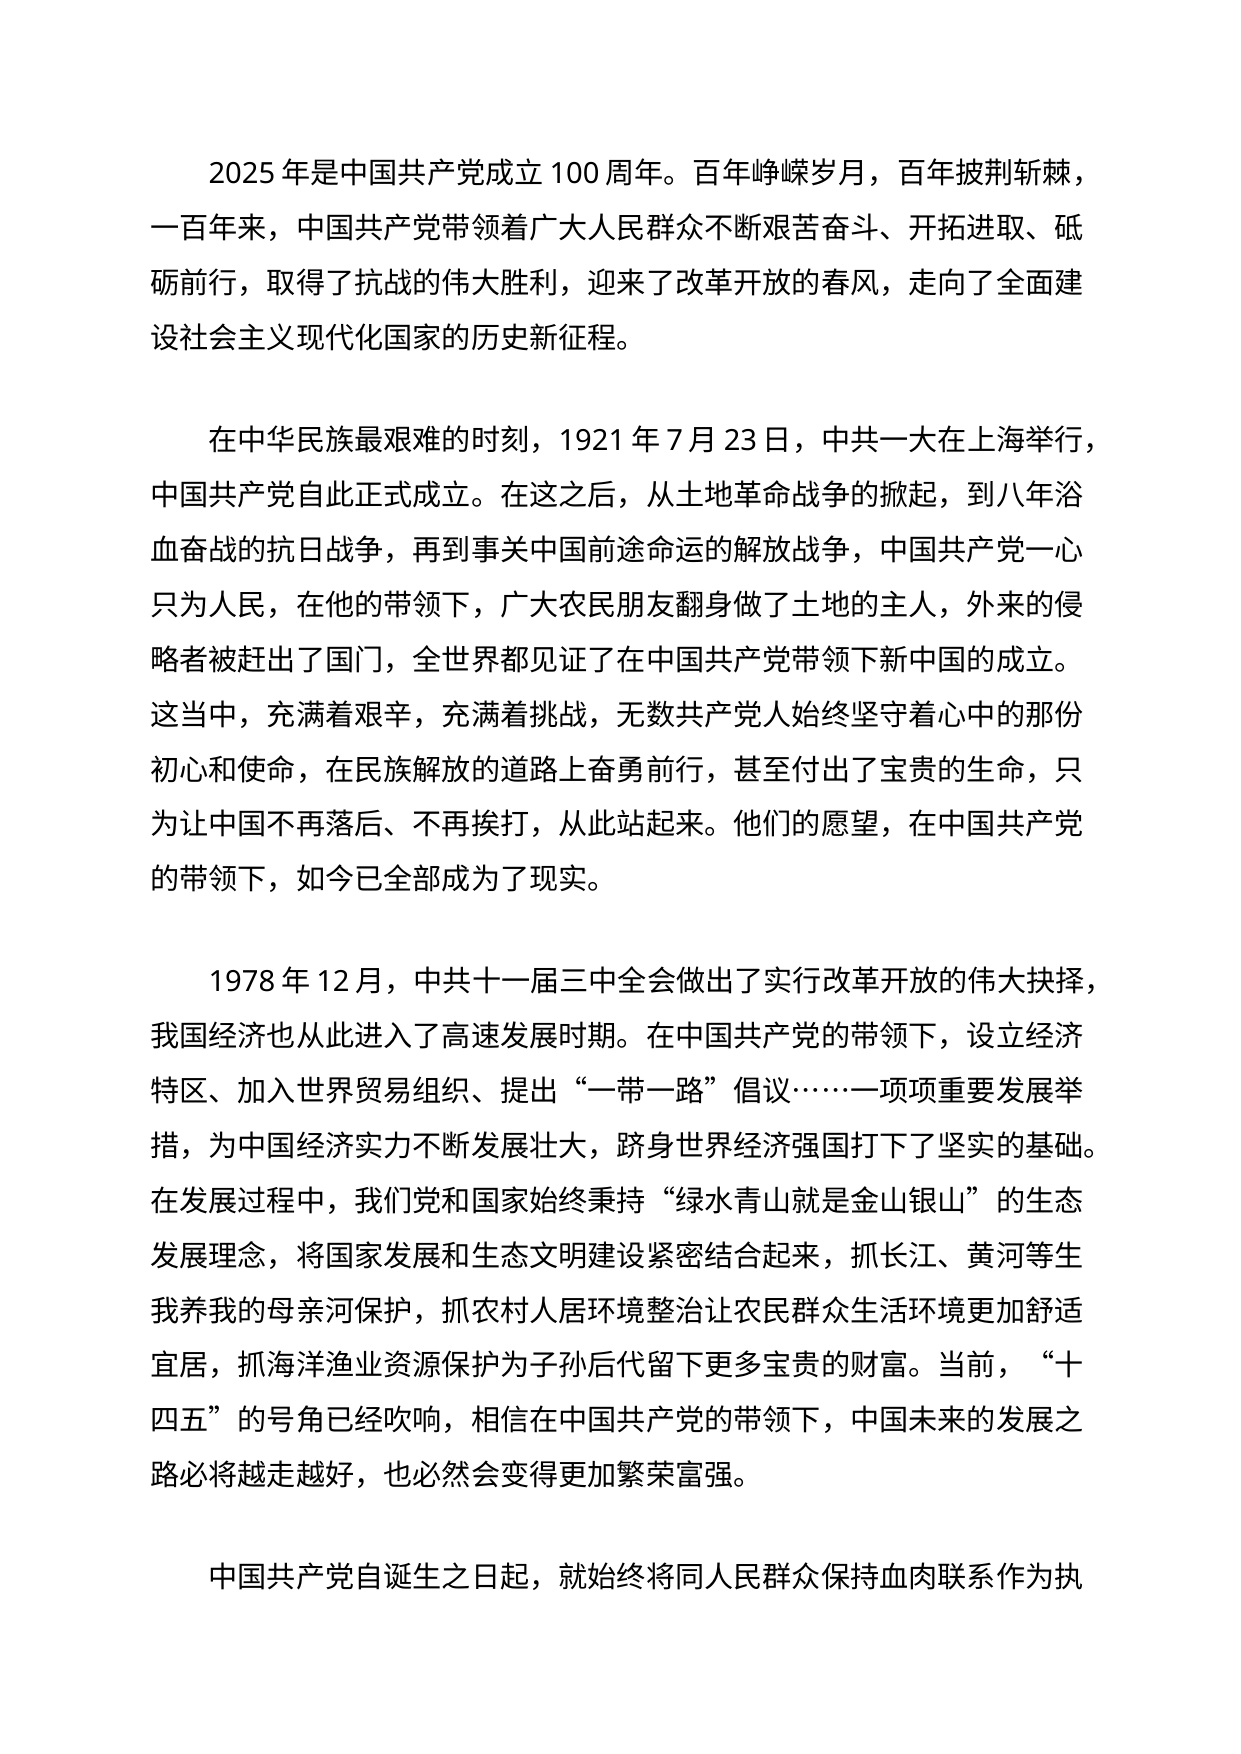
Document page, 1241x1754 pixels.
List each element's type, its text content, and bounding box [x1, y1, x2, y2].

text 2025年是中国共产党成立100周年。百年峥嵘岁月，百年披荆斩棘，一百年来，中国共产党带领着广大人民群众不断艰苦奋斗、开拓进取、砥砺前行，取得了抗战的伟大胜利，迎来了改革开放的春风，走向了全面建设社会主义现代化国家的历史新征程。 [150, 150, 1090, 357]
text 1978年12月，中共十一届三中全会做出了实行改革开放的伟大抉择，我国经济也从此进入了高速发展时期。在中国共产党的带领下，设立经济特区、加入世界贸易组织、提出“一带一路”倡议……一项项重要发展举措，为中国经济实力不断发展壮大，跻身世界经济强国打下了坚实的基础。在发展过程中，我们党和国家始终秉持“绿水青山就是金山银山”的生态发展理念，将国家发展和生态文明建设紧密结合起来，抓长江、黄河等生我养我的母亲河保护，抓农村人居环境整治让农民群众生活环境更加舒适宜居，抓海洋渔业资源保护为子孙后代留下更多宝贵的财富。当前，“十四五”的号角已经吹响，相信在中国共产党的带领下，中国未来的发展之路必将越走越好，也必然会变得更加繁荣富强。 [150, 958, 1090, 1494]
text 在中华民族最艰难的时刻，1921年7月23日，中共一大在上海举行，中国共产党自此正式成立。在这之后，从土地革命战争的掀起，到八年浴血奋战的抗日战争，再到事关中国前途命运的解放战争，中国共产党一心只为人民，在他的带领下，广大农民朋友翻身做了土地的主人，外来的侵略者被赶出了国门，全世界都见证了在中国共产党带领下新中国的成立。这当中，充满着艰辛，充满着挑战，无数共产党人始终坚守着心中的那份初心和使命，在民族解放的道路上奋勇前行，甚至付出了宝贵的生命，只为让中国不再落后、不再挨打，从此站起来。他们的愿望，在中国共产党的带领下，如今已全部成为了现实。 [150, 417, 1090, 898]
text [150, 1553, 1090, 1596]
